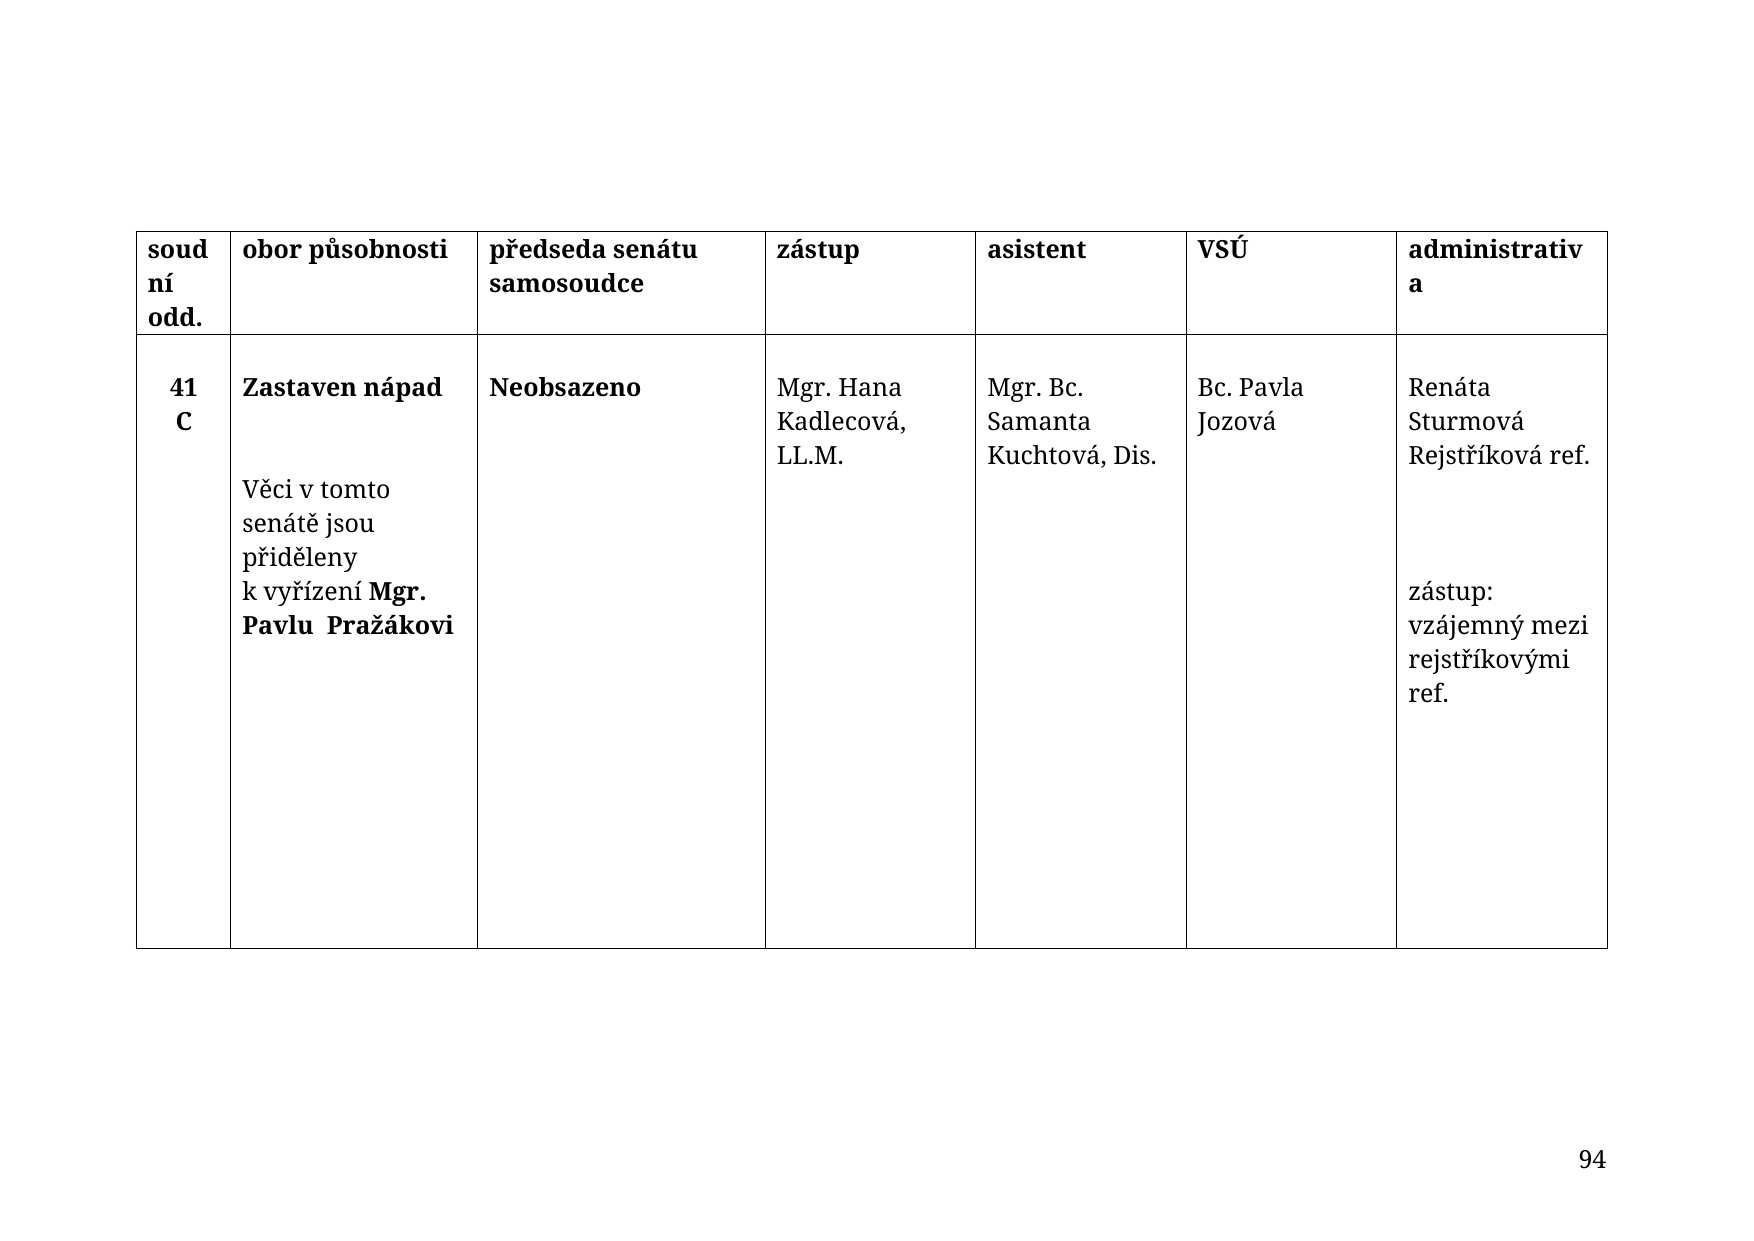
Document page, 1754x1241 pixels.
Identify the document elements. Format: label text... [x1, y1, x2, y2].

table_header obor působnosti [231, 232, 477, 334]
table_cell Bc. Pavla Jozová [1187, 335, 1396, 948]
table_cell Mgr. Bc. Samanta Kuchtová, Dis. [976, 335, 1186, 948]
table_header soudní odd. [137, 232, 230, 334]
table_cell Neobsazeno [478, 335, 765, 948]
table_cell Mgr. Hana Kadlecová, LL.M. [766, 335, 975, 948]
table_cell 41 C [137, 335, 230, 948]
table_header asistent [976, 232, 1186, 334]
table_header předseda senátu samosoudce [478, 232, 765, 334]
table_header zástup [766, 232, 975, 334]
table_cell Renáta Sturmová Rejstříková ref. zástup: vzájemný mezi rejstříkovými ref. [1397, 335, 1607, 948]
table_header administrativa [1397, 232, 1607, 334]
table_header VSÚ [1187, 232, 1396, 334]
table_cell Zastaven nápad Věci v tomto senátě jsou přiděleny k vyřízení Mgr. Pavlu Pražákovi [231, 335, 477, 948]
